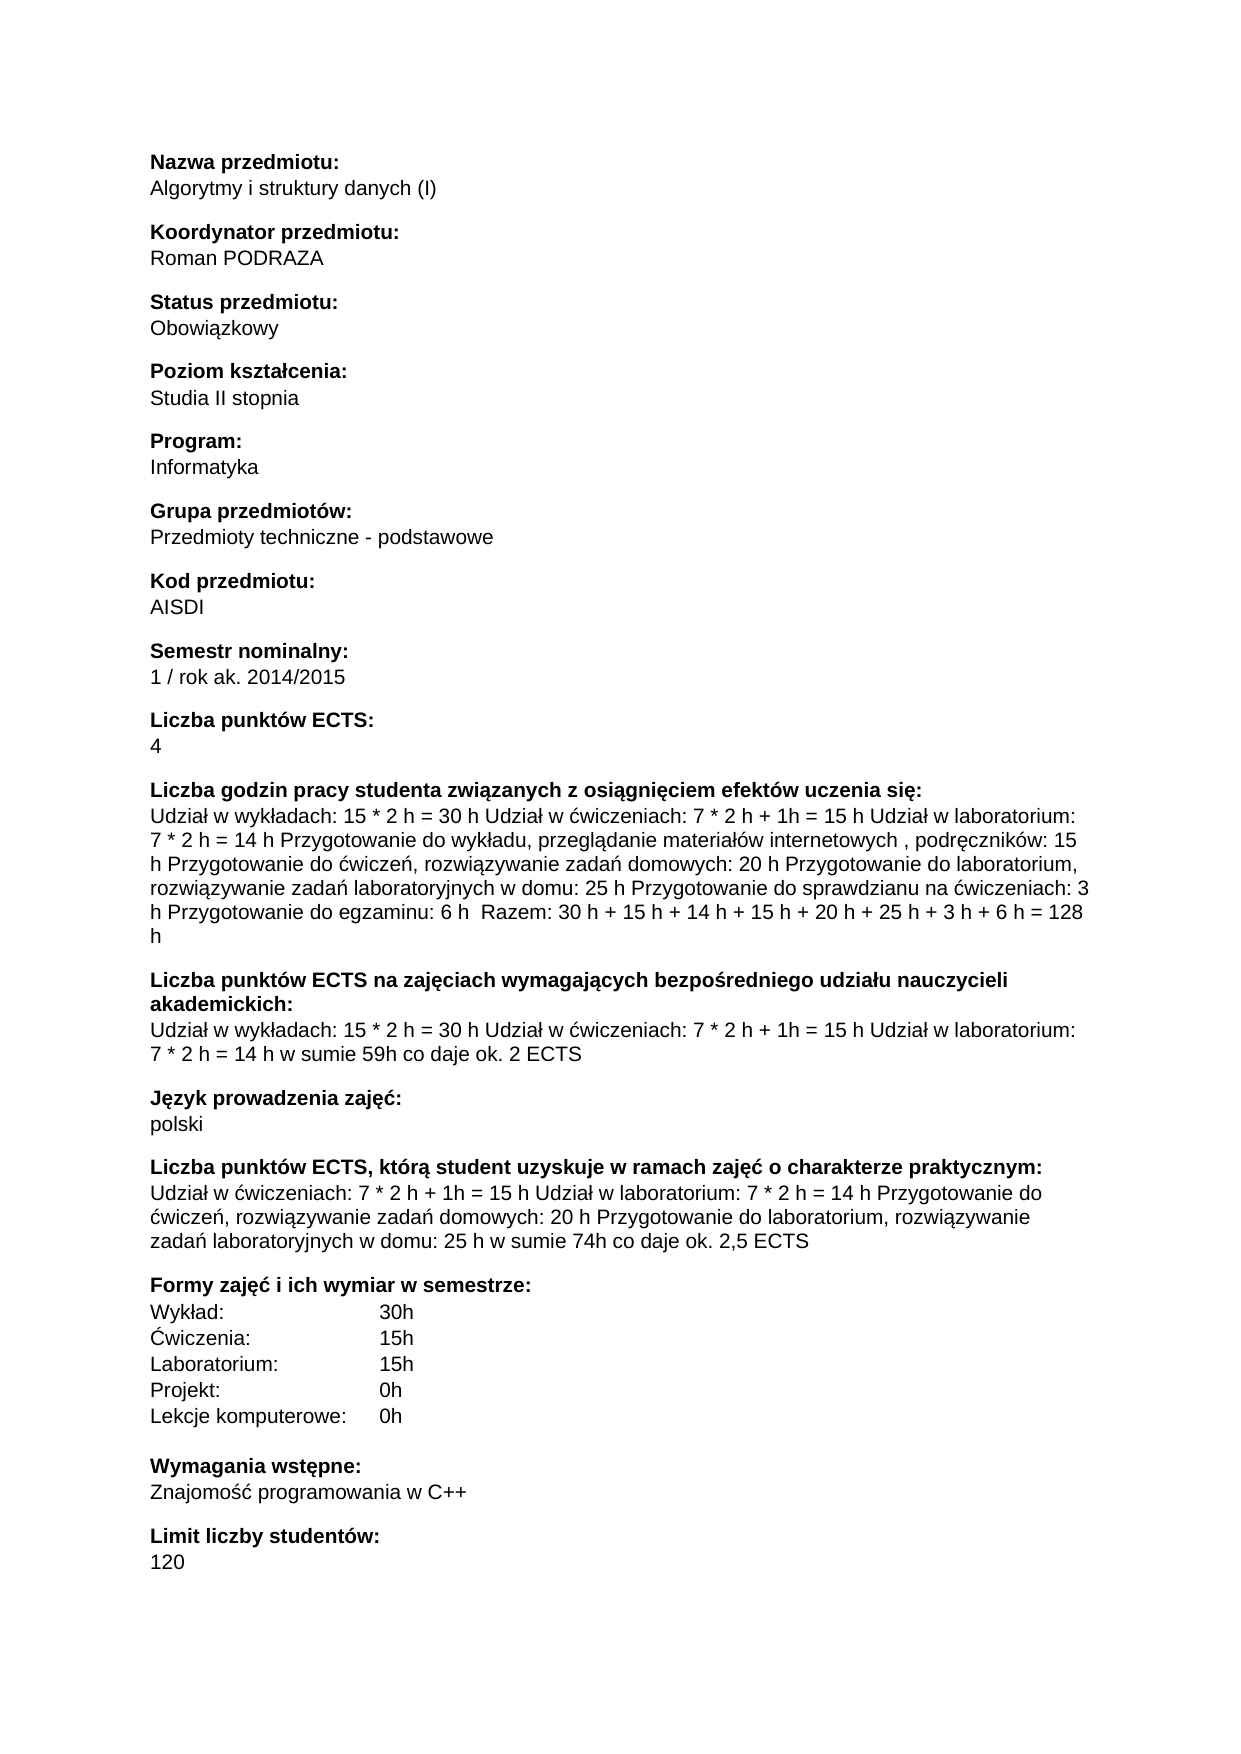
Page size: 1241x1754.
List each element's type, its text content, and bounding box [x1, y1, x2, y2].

table_header 30h [369, 1300, 597, 1324]
text 120 [150, 1549, 1090, 1573]
text Studia II stopnia [150, 385, 1090, 409]
text Obowiązkowy [150, 316, 1090, 339]
text Liczba punktów ECTS, którą student uzyskuje w ramach zajęć o charakterze praktycznym: [150, 1155, 1090, 1179]
text Status przedmiotu: [150, 289, 1090, 313]
table_cell 15h [369, 1350, 597, 1376]
text Poziom kształcenia: [150, 359, 1090, 383]
table_cell 0h [369, 1376, 597, 1402]
text Nazwa przedmiotu: [150, 150, 1090, 174]
text Udział w wykładach: 15 * 2 h = 30 h Udział w ćwiczeniach: 7 * 2 h + 1h = 15 h Udział w laboratorium: 7 * 2 h = 14 h w sumie 59h co daje ok. 2 ECTS [150, 1018, 1090, 1066]
text 1 / rok ak. 2014/2015 [150, 664, 1090, 688]
text Liczba godzin pracy studenta związanych z osiągnięciem efektów uczenia się: [150, 778, 1090, 802]
table_cell Ćwiczenia: [140, 1326, 367, 1350]
table_cell Lekcje komputerowe: [140, 1404, 367, 1428]
text Udział w wykładach: 15 * 2 h = 30 h Udział w ćwiczeniach: 7 * 2 h + 1h = 15 h Udział w laboratorium: 7 * 2 h = 14 h Przygotowanie do wykładu, przeglądanie materiałów internetowych , podręczników: 15 h Przygotowanie do ćwiczeń, rozwiązywanie zadań domowych: 20 h Przygotowanie do laboratorium, rozwiązywanie zadań laboratoryjnych w domu: 25 h Przygotowanie do sprawdzianu na ćwiczeniach: 3 h Przygotowanie do egzaminu: 6 h Razem: 30 h + 15 h + 14 h + 15 h + 20 h + 25 h + 3 h + 6 h = 128 h [150, 804, 1090, 948]
text Język prowadzenia zajęć: [150, 1085, 1090, 1109]
text Grupa przedmiotów: [150, 499, 1090, 523]
text AISDI [150, 595, 1090, 619]
text Przedmioty techniczne - podstawowe [150, 525, 1090, 549]
text Formy zajęć i ich wymiar w semestrze: [150, 1273, 1090, 1297]
table_cell Projekt: [140, 1378, 367, 1402]
text Koordynator przedmiotu: [150, 220, 1090, 244]
text Informatyka [150, 455, 1090, 479]
text Udział w ćwiczeniach: 7 * 2 h + 1h = 15 h Udział w laboratorium: 7 * 2 h = 14 h Przygotowanie do ćwiczeń, rozwiązywanie zadań domowych: 20 h Przygotowanie do laboratorium, rozwiązywanie zadań laboratoryjnych w domu: 25 h w sumie 74h co daje ok. 2,5 ECTS [150, 1181, 1090, 1253]
text Limit liczby studentów: [150, 1523, 1090, 1547]
text Semestr nominalny: [150, 638, 1090, 662]
text Kod przedmiotu: [150, 569, 1090, 593]
text Znajomość programowania w C++ [150, 1480, 1090, 1504]
text Liczba punktów ECTS: [150, 708, 1090, 732]
table_cell Laboratorium: [140, 1352, 367, 1376]
text Roman PODRAZA [150, 246, 1090, 270]
text Algorytmy i struktury danych (I) [150, 176, 1090, 200]
text 4 [150, 734, 1090, 758]
text Liczba punktów ECTS na zajęciach wymagających bezpośredniego udziału nauczycieli akademickich: [150, 968, 1090, 1016]
table_cell 0h [369, 1402, 597, 1428]
text Program: [150, 429, 1090, 453]
text polski [150, 1111, 1090, 1135]
table_header Wykład: [140, 1300, 367, 1324]
text Wymagania wstępne: [150, 1454, 1090, 1478]
table_cell 15h [369, 1324, 597, 1350]
